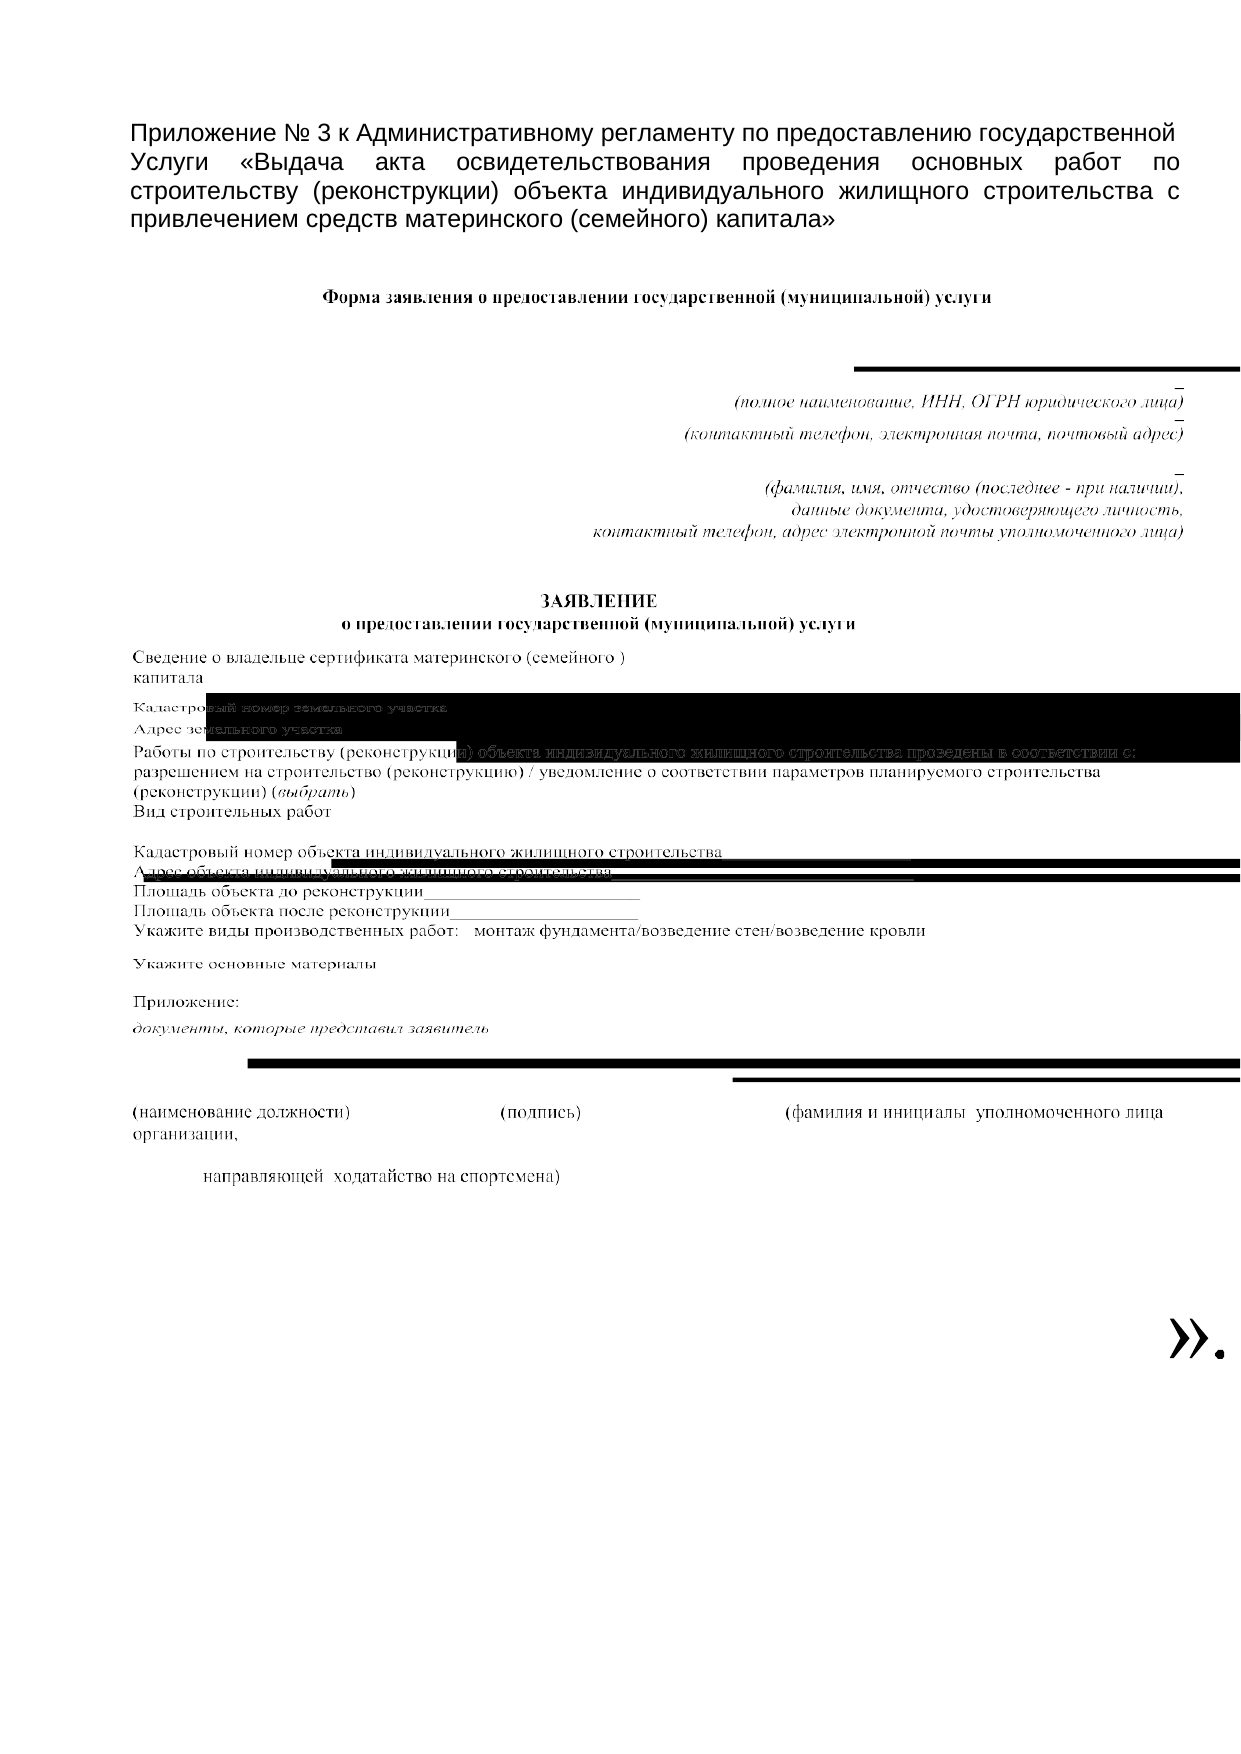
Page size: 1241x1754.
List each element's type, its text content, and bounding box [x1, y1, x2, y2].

picture [323, 289, 991, 307]
picture [133, 1022, 488, 1036]
text Приложение № 3 к Административному регламенту по предоставлению государственной [130, 118, 1181, 147]
picture [342, 594, 855, 633]
picture [133, 845, 925, 939]
picture [735, 388, 1184, 411]
picture [133, 724, 342, 736]
picture [133, 1104, 349, 1143]
picture [786, 1104, 1163, 1122]
picture [133, 745, 1135, 820]
picture [133, 959, 376, 971]
picture [501, 1104, 580, 1122]
picture [593, 474, 1184, 541]
picture [685, 420, 1184, 443]
picture [133, 996, 238, 1010]
picture [203, 1168, 559, 1186]
picture [133, 650, 624, 683]
text Услуги «Выдача акта освидетельствования проведения основных работ по строительству (реконструкции) объекта индивидуального жилищного строительства с привлечением средств материнского (семейного) капитала» [130, 147, 1181, 233]
picture [133, 703, 447, 714]
